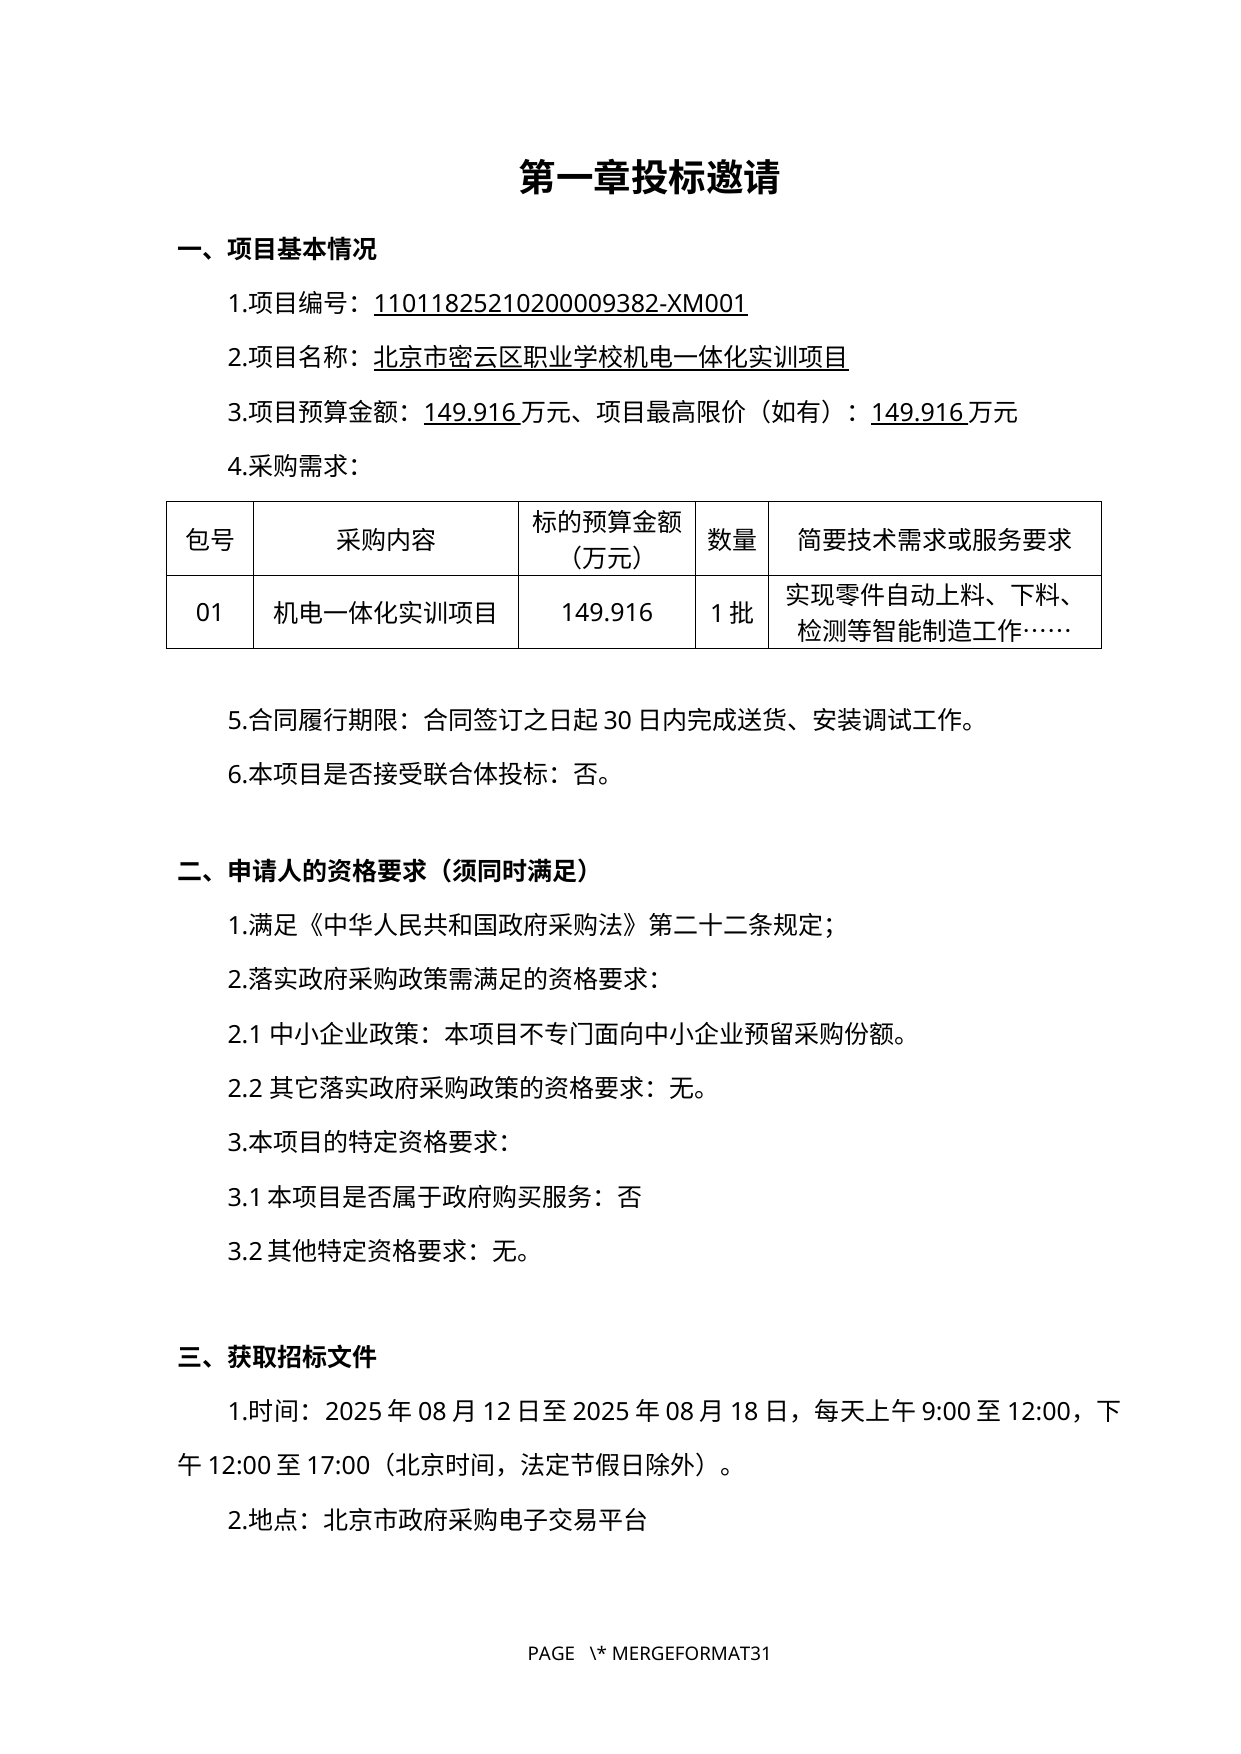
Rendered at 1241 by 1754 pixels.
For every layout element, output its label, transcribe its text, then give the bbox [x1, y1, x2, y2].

text 3.本项目的特定资格要求： [177, 1123, 1122, 1159]
text 2.2 其它落实政府采购政策的资格要求：无。 [177, 1068, 1122, 1105]
text 1.项目编号：11011825210200009382-XM001 [177, 283, 1122, 320]
table_header 标的预算金额 （万元） [519, 502, 695, 574]
table_header 采购内容 [254, 502, 518, 574]
text 4.采购需求： [177, 447, 1122, 483]
table_header 数量 [696, 502, 768, 574]
table_header 简要技术需求或服务要求 [769, 502, 1101, 574]
table_header 包号 [167, 502, 253, 574]
text 三、获取招标文件 [177, 1337, 1122, 1373]
table_cell 01 [167, 576, 253, 648]
text 3.1本项目是否属于政府购买服务：否 [177, 1177, 1122, 1213]
text 3.2其他特定资格要求：无。 [177, 1232, 1122, 1268]
text 2.落实政府采购政策需满足的资格要求： [177, 960, 1122, 996]
text 6.本项目是否接受联合体投标：否。 [177, 754, 1122, 791]
table_cell 1批 [696, 576, 768, 648]
table_cell 实现零件自动上料、下料、检测等智能制造工作…… [769, 576, 1101, 648]
text 2.1 中小企业政策：本项目不专门面向中小企业预留采购份额。 [177, 1014, 1122, 1050]
text 1.满足《中华人民共和国政府采购法》第二十二条规定； [177, 905, 1122, 942]
text 1.时间：2025年08月12日至2025年08月18日，每天上午9:00至12:00，下午12:00至17:00（北京时间，法定节假日除外）。 [177, 1391, 1122, 1482]
text 5.合同履行期限：合同签订之日起30日内完成送货、安装调试工作。 [177, 700, 1122, 736]
text 一、项目基本情况 [177, 229, 1122, 265]
text 二、申请人的资格要求（须同时满足） [177, 851, 1122, 887]
text 2.项目名称：北京市密云区职业学校机电一体化实训项目 [177, 338, 1122, 374]
table_cell 149.916 [519, 576, 695, 648]
table_cell 机电一体化实训项目 [254, 576, 518, 648]
text 2.地点：北京市政府采购电子交易平台 [177, 1500, 1122, 1536]
text 3.项目预算金额：149.916万元、项目最高限价（如有）：149.916万元 [177, 392, 1122, 428]
text 第一章投标邀请 [177, 148, 1122, 202]
